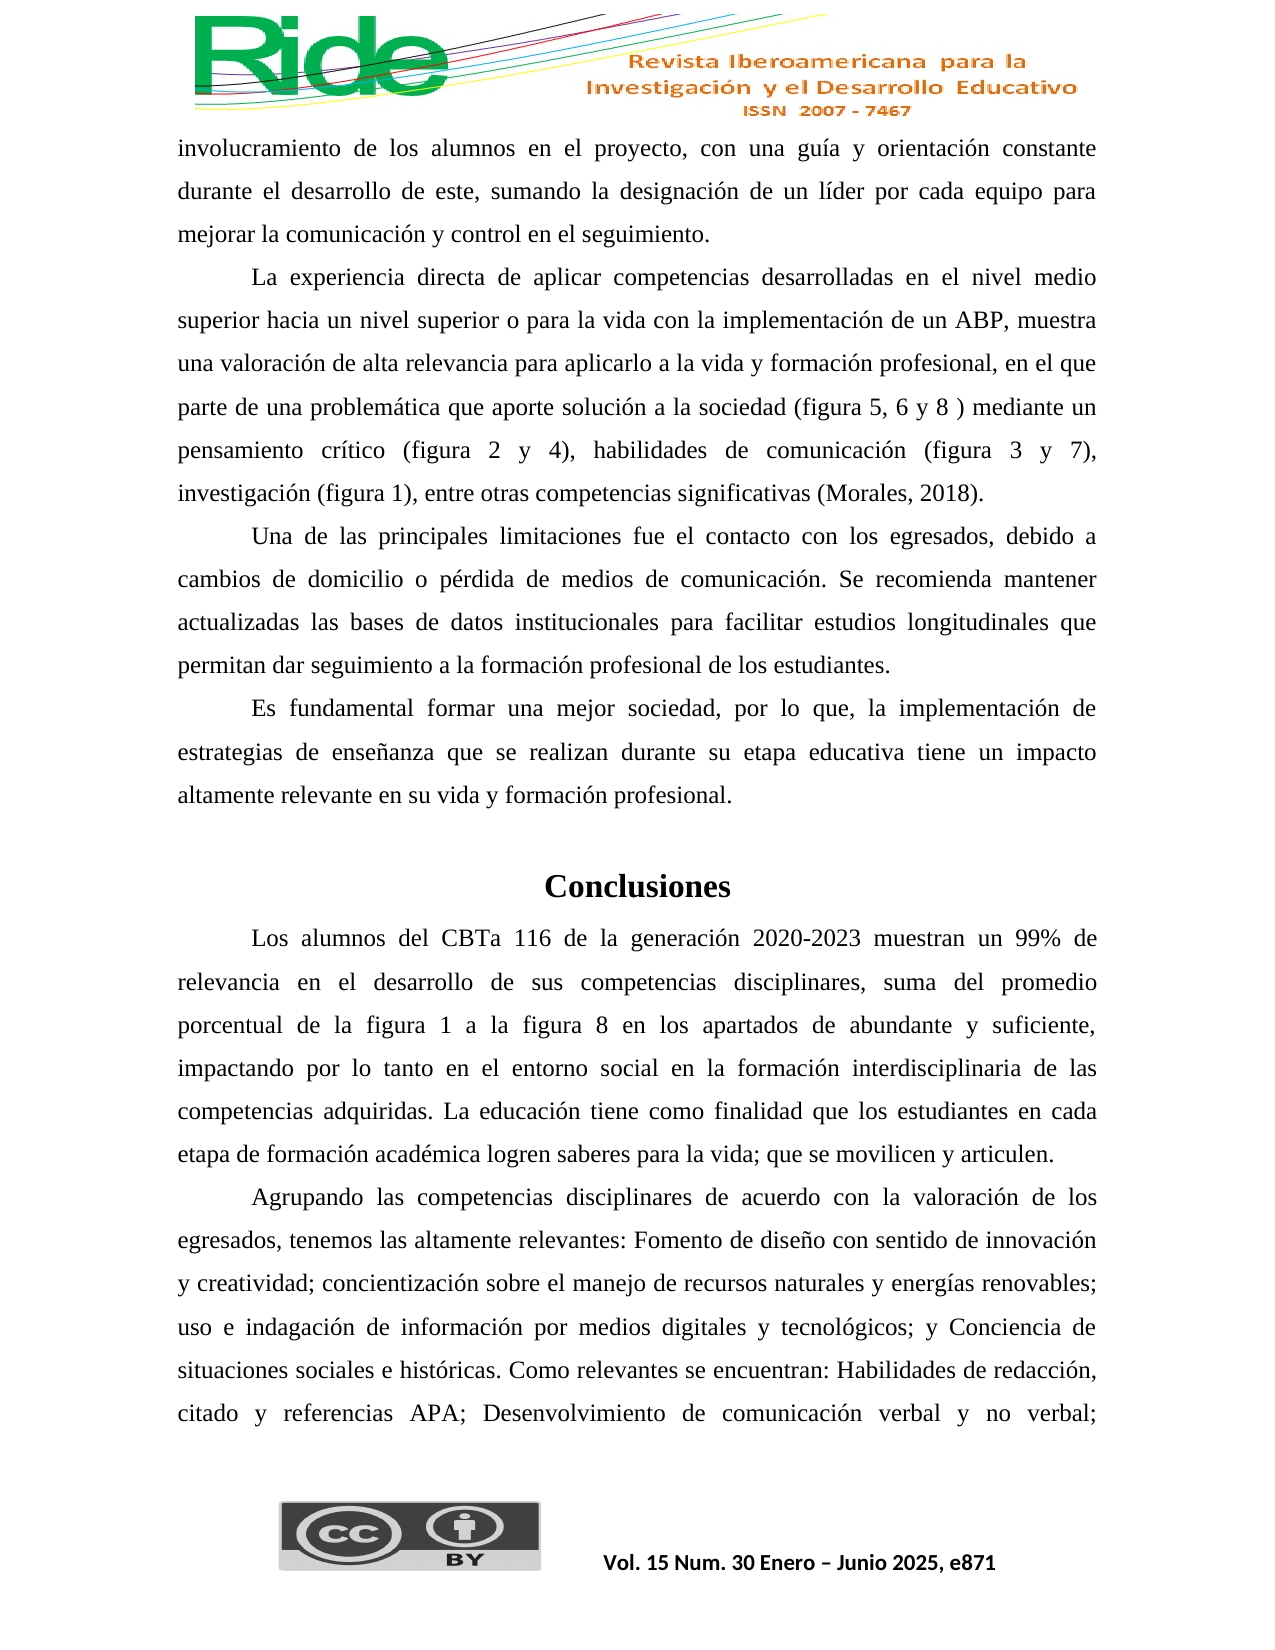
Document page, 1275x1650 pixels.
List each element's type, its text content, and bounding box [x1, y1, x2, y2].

picture [278, 1501, 542, 1571]
text Es fundamental formar una mejor sociedad, por lo que, la implementación de estrategias de enseñanza que se realizan durante su etapa educativa tiene un impacto altamente relevante en su vida y formación profesional. [177, 693, 1098, 808]
picture [194, 14, 1081, 119]
subtitle Conclusiones [177, 866, 1098, 904]
text La experiencia directa de aplicar competencias desarrolladas en el nivel medio superior hacia un nivel superior o para la vida con la implementación de un ABP, muestra una valoración de alta relevancia para aplicarlo a la vida y formación profesional, en el que parte de una problemática que aporte solución a la sociedad (figura 5, 6 y 8 ) mediante un pensamiento crítico (figura 2 y 4), habilidades de comunicación (figura 3 y 7), investigación (figura 1), entre otras competencias significativas (Morales, 2018). [177, 262, 1098, 507]
text Los alumnos del CBTa 116 de la generación 2020-2023 muestran un 99% de relevancia en el desarrollo de sus competencias disciplinares, suma del promedio porcentual de la figura 1 a la figura 8 en los apartados de abundante y suficiente, impactando por lo tanto en el entorno social en la formación interdisciplinaria de las competencias adquiridas. La educación tiene como finalidad que los estudiantes en cada etapa de formación académica logren saberes para la vida; que se movilicen y articulen. [177, 923, 1098, 1168]
text Una de las principales limitaciones fue el contacto con los egresados, debido a cambios de domicilio o pérdida de medios de comunicación. Se recomienda mantener actualizadas las bases de datos institucionales para facilitar estudios longitudinales que permitan dar seguimiento a la formación profesional de los estudiantes. [177, 521, 1098, 679]
